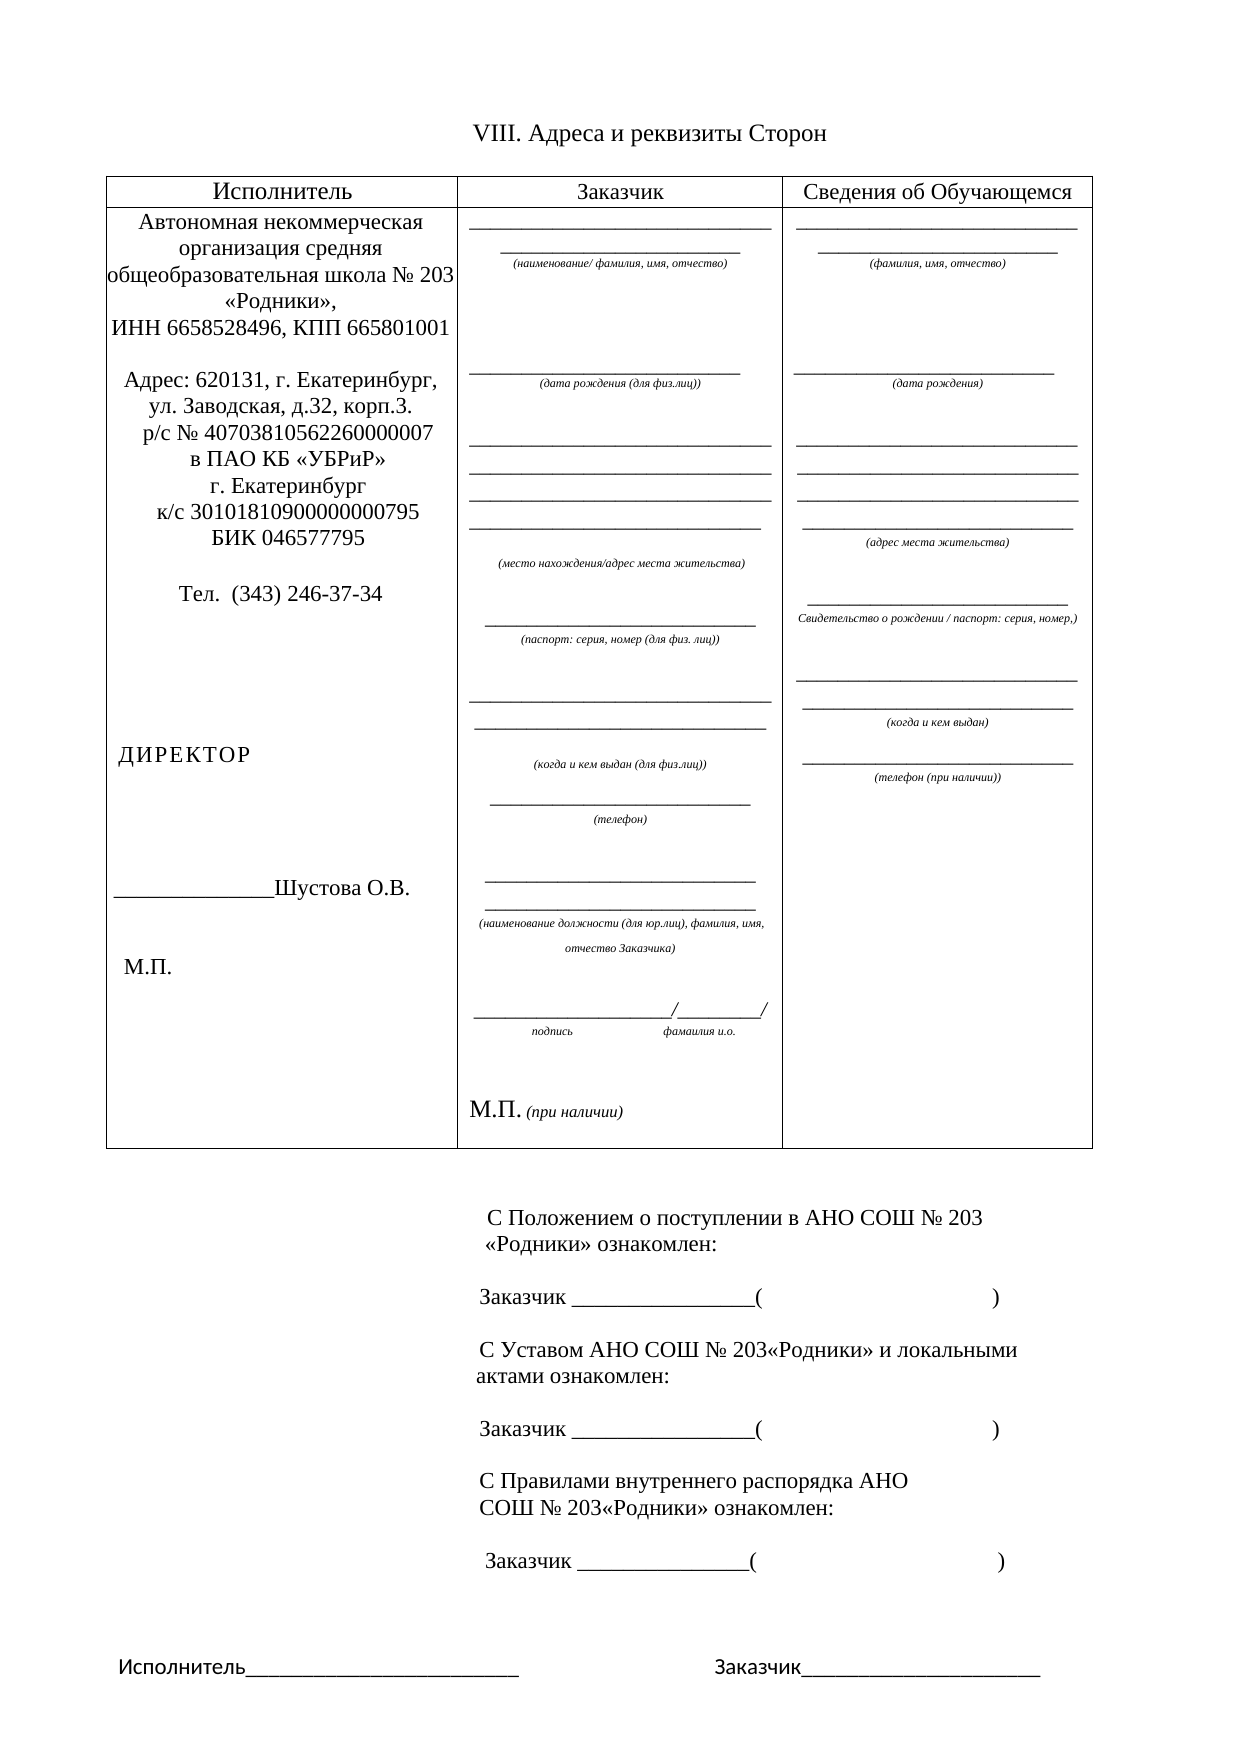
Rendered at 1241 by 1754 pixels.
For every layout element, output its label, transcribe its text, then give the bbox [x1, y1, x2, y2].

text «Родники» ознакомлен: [118, 1230, 1181, 1257]
table_cell ____________________________________________________ (наименование/ фамилия, имя, отчество) __________________________ (дата рождения (для физ.лиц)) ___________________________________________________________________________________________________________________ (место нахождения/адрес места жительства) __________________________ (паспорт: серия, номер (для физ. лиц)) _________________________________________________________ (когда и кем выдан (для физ.лиц)) _________________________ (телефон) __________________________ __________________________ (наименование должности (для юр.лиц), фамилия, имя, отчество Заказчика) ___________________/________/ подпись фамаилия и.о. М.П. (при наличии) [458, 208, 782, 1148]
table_header Заказчик [458, 177, 782, 207]
text Заказчик _______________( ) [118, 1547, 1181, 1573]
text Заказчик ________________( ) [118, 1283, 1181, 1309]
table_cell Автономная некоммерческая организация средняя общеобразовательная школа № 203 «Родники», ИНН 6658528496, КПП 665801001 Адрес: 620131, г. Екатеринбург, ул. Заводская, д.32, корп.3. р/с № 40703810562260000007 в ПАО КБ «УБРиР» г. Екатеринбург к/с 30101810900000000795 БИК 046577795 Тел. (343) 246-37-34 ДИРЕКТОР ______________Шустова О.В. М.П. [107, 208, 457, 1148]
table_header Исполнитель [107, 177, 457, 207]
text С Правилами внутреннего распорядка АНО [118, 1468, 1181, 1494]
text СОШ № 203«Родники» ознакомлен: [118, 1494, 1181, 1520]
text VIII. Адреса и реквизиты Сторон [118, 118, 1181, 147]
text Заказчик ________________( ) [118, 1415, 1181, 1441]
table_header Сведения об Обучающемся [783, 177, 1092, 207]
text актами ознакомлен: [339, 1362, 1181, 1388]
text С Уставом АНО СОШ № 203«Родники» и локальными [118, 1336, 1181, 1362]
text С Положением о поступлении в АНО СОШ № 203 [413, 1204, 1181, 1230]
table_cell __________________________________________________ (фамилия, имя, отчество) _________________________ (дата рождения) ___________________________________________________________________________________________________________ (адрес места жительства) _________________________ Свидетельство о рождении / паспорт: серия, номер,) _____________________________________________________ (когда и кем выдан) __________________________ (телефон (при наличии)) [783, 208, 1092, 1148]
